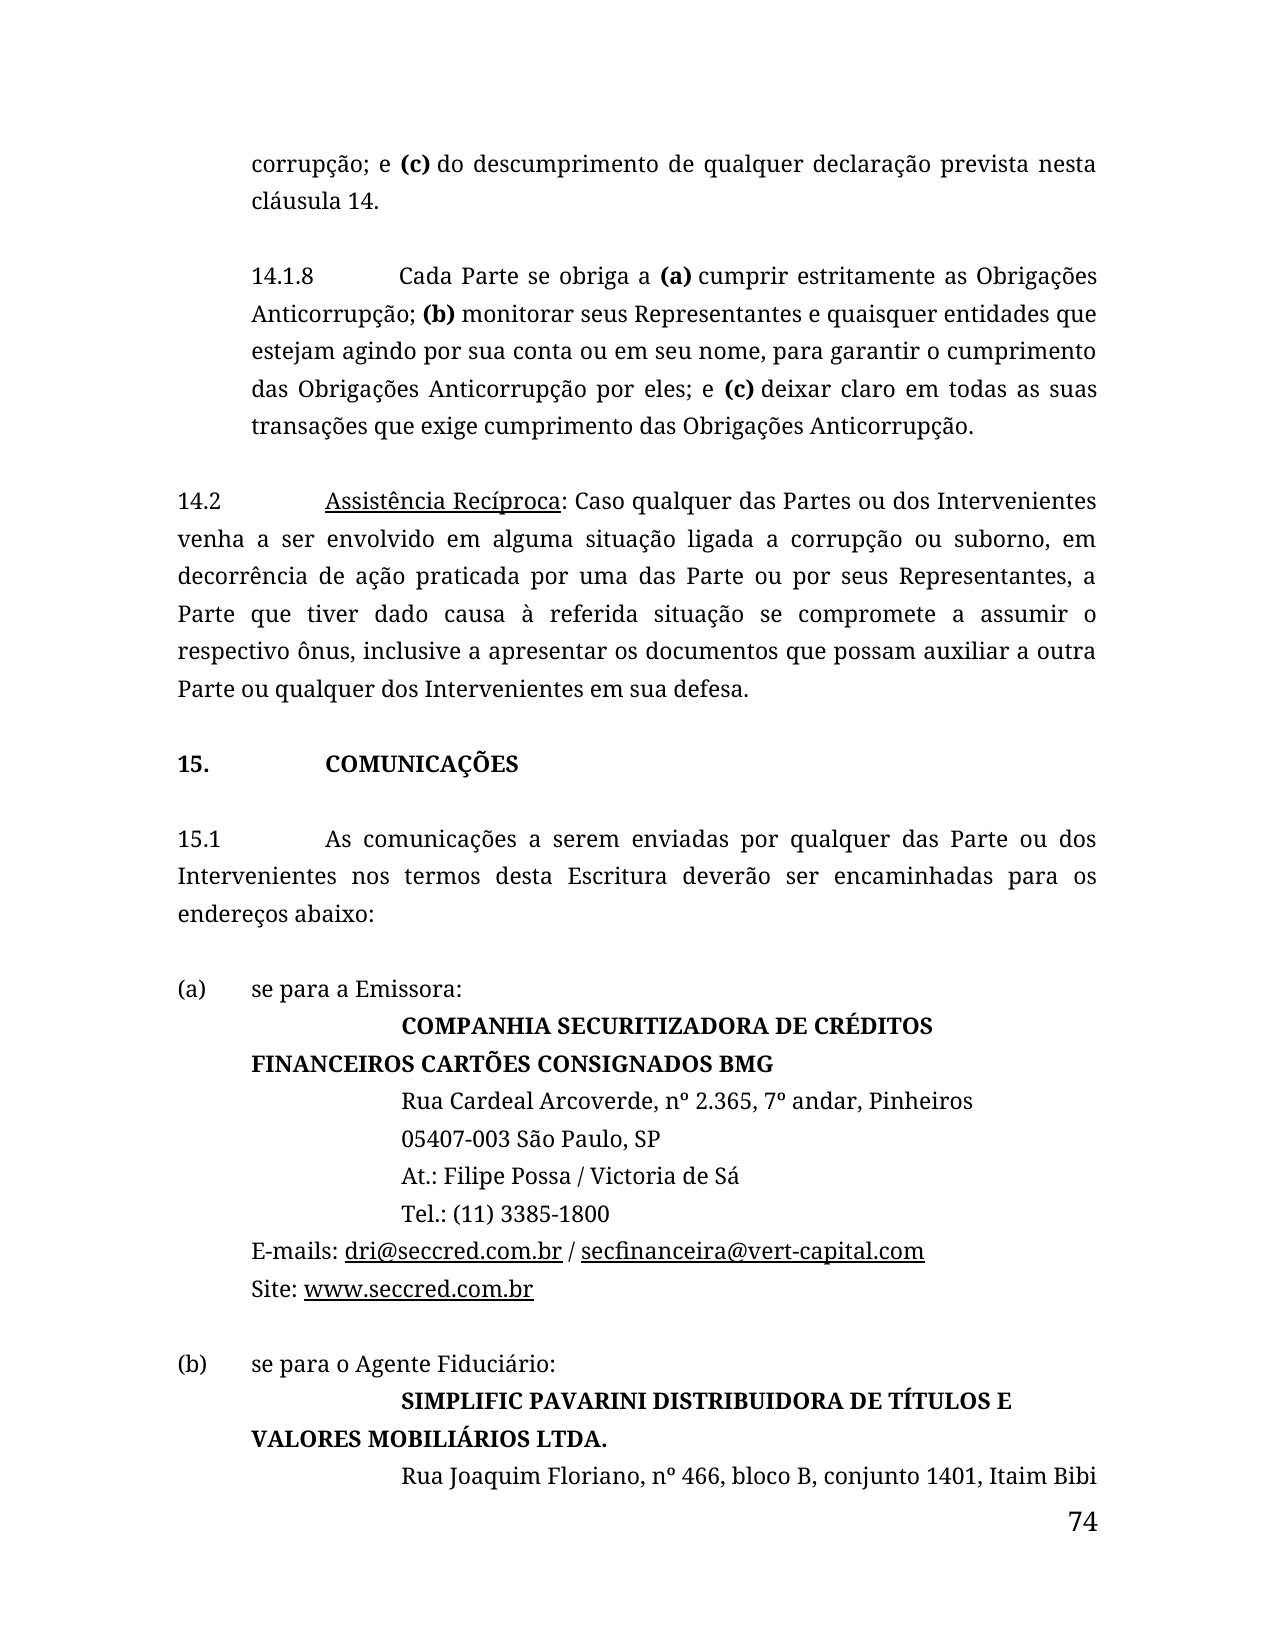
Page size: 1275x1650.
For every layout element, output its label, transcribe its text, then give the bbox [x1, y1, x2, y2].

text COMUNICAÇÕES [177, 748, 1098, 779]
text se para o Agente Fiduciário: [177, 1348, 1098, 1379]
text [251, 148, 1098, 216]
list Tel.: (11) 3385-1800 [251, 1198, 1098, 1229]
list Site: www.seccred.com.br [251, 1273, 1098, 1304]
text Assistência Recíproca: Caso qualquer das Partes ou dos Intervenientes venha a ser envolvido em alguma situação ligada a corrupção ou suborno, em decorrência de ação praticada por uma das Parte ou por seus Representantes, a Parte que tiver dado causa à referida situação se compromete a assumir o respectivo ônus, inclusive a apresentar os documentos que possam auxiliar a outra Parte ou qualquer dos Intervenientes em sua defesa. [177, 485, 1098, 704]
list Rua Joaquim Floriano, nº 466, bloco B, conjunto 1401, Itaim Bibi [251, 1460, 1098, 1491]
list E-mails: dri@seccred.com.br / secfinanceira@vert-capital.com [251, 1235, 1098, 1266]
list Rua Cardeal Arcoverde, nº 2.365, 7º andar, Pinheiros [251, 1085, 1098, 1116]
text Cada Parte se obriga a (a) cumprir estritamente as Obrigações Anticorrupção; (b) monitorar seus Representantes e quaisquer entidades que estejam agindo por sua conta ou em seu nome, para garantir o cumprimento das Obrigações Anticorrupção por eles; e (c) deixar claro em todas as suas transações que exige cumprimento das Obrigações Anticorrupção. [251, 260, 1098, 441]
list 05407-003 São Paulo, SP [251, 1123, 1098, 1154]
list COMPANHIA SECURITIZADORA DE CRÉDITOS FINANCEIROS CARTÕES CONSIGNADOS BMG [251, 1010, 1098, 1079]
list SIMPLIFIC PAVARINI DISTRIBUIDORA DE TÍTULOS E VALORES MOBILIÁRIOS LTDA. [251, 1385, 1098, 1454]
text se para a Emissora: [177, 973, 1098, 1004]
text As comunicações a serem enviadas por qualquer das Parte ou dos Intervenientes nos termos desta Escritura deverão ser encaminhadas para os endereços abaixo: [177, 823, 1098, 929]
list At.: Filipe Possa / Victoria de Sá [251, 1160, 1098, 1191]
